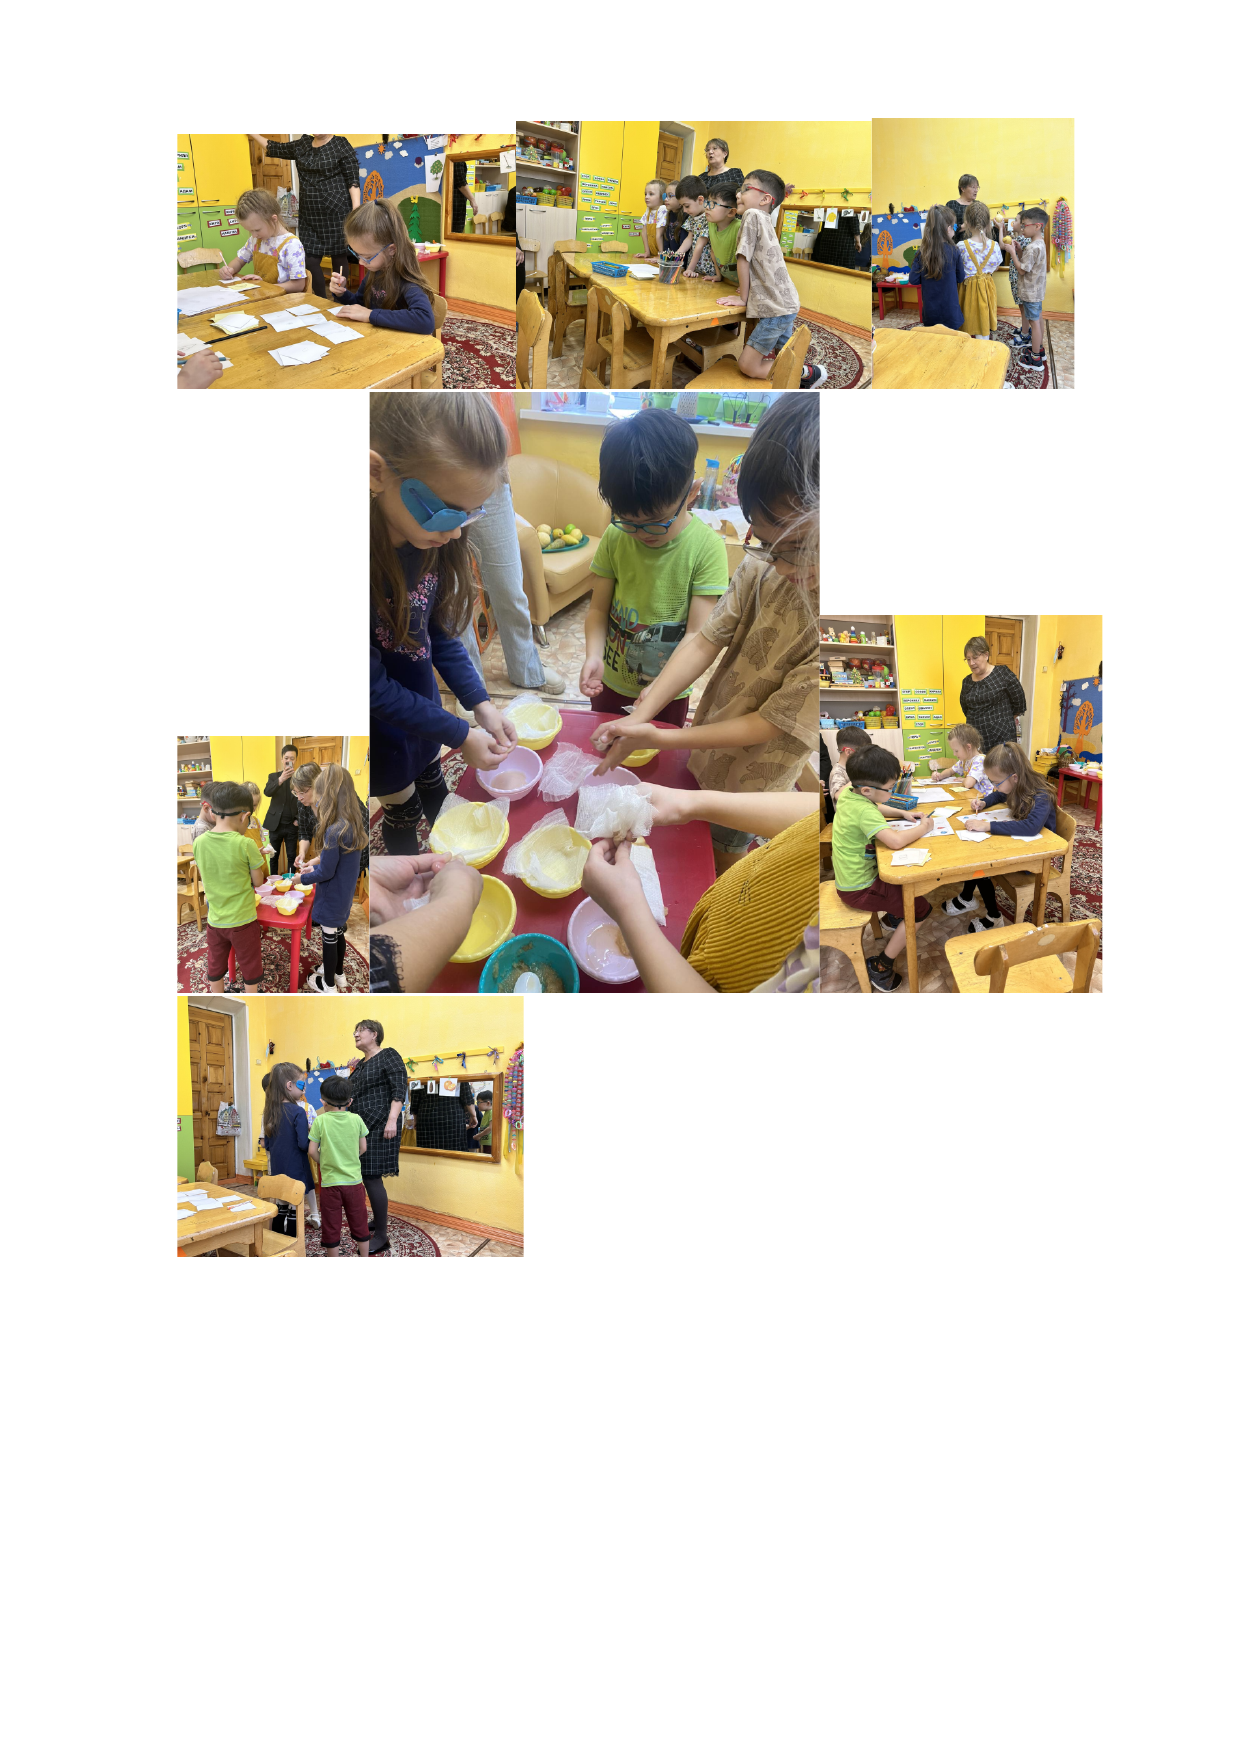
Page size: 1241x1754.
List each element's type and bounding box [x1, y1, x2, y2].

picture [177, 118, 1075, 389]
picture [177, 996, 524, 1257]
picture [177, 392, 1103, 993]
